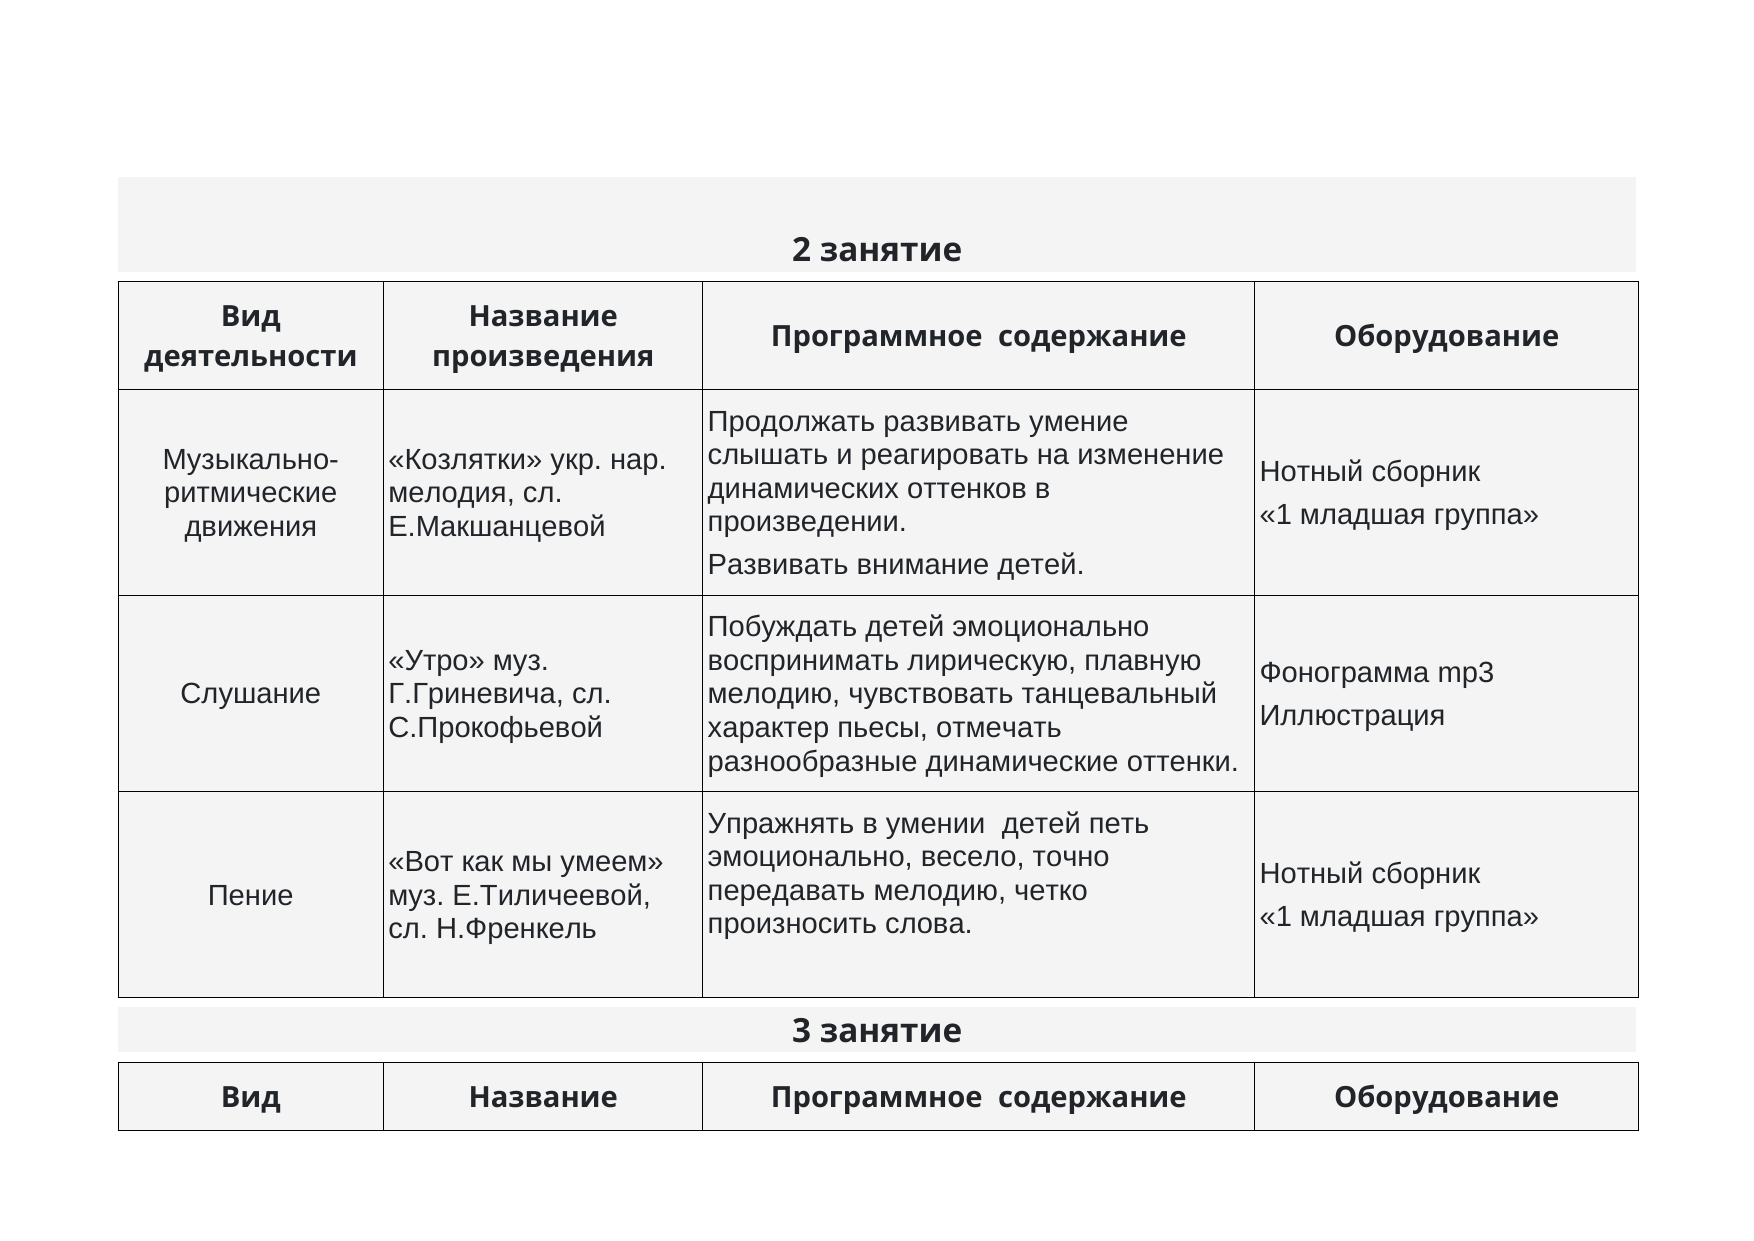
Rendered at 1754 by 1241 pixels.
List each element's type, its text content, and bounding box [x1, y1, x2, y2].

table_cell «Вот как мы умеем» муз. Е.Тиличеевой, сл. Н.Френкель [384, 792, 702, 997]
table_cell Нотный сборник «1 младшая группа» [1255, 792, 1638, 997]
table_cell Пение [119, 792, 383, 997]
table_cell Фонограмма mp3 Иллюстрация [1255, 596, 1638, 791]
table_cell Упражнять в умении детей петь эмоционально, весело, точно передавать мелодию, четко произносить слова. [703, 792, 1254, 997]
table_cell «Утро» муз. Г.Гриневича, сл. С.Прокофьевой [384, 596, 702, 791]
table_cell Нотный сборник «1 младшая группа» [1255, 390, 1638, 595]
table_cell Музыкально-ритмические движения [119, 390, 383, 595]
table_header Оборудование [1255, 282, 1638, 389]
table_header Вид деятельности [119, 282, 383, 389]
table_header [384, 1063, 702, 1130]
table_cell Побуждать детей эмоционально воспринимать лирическую, плавную мелодию, чувствовать танцевальный характер пьесы, отмечать разнообразные динамические оттенки. [703, 596, 1254, 791]
table_header Вид деятельности [119, 1063, 383, 1130]
table_cell Продолжать развивать умение слышать и реагировать на изменение динамических оттенков в произведении. Развивать внимание детей. [703, 390, 1254, 595]
table_header Название произведения [384, 282, 702, 389]
table_cell Слушание [119, 596, 383, 791]
table_header Программное содержание [703, 282, 1254, 389]
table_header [703, 1063, 1254, 1130]
text 2 занятие [118, 226, 1636, 272]
table_header Оборудование [1255, 1063, 1638, 1130]
text 3 занятие [118, 1007, 1636, 1052]
table_cell «Козлятки» укр. нар. мелодия, сл. Е.Макшанцевой [384, 390, 702, 595]
